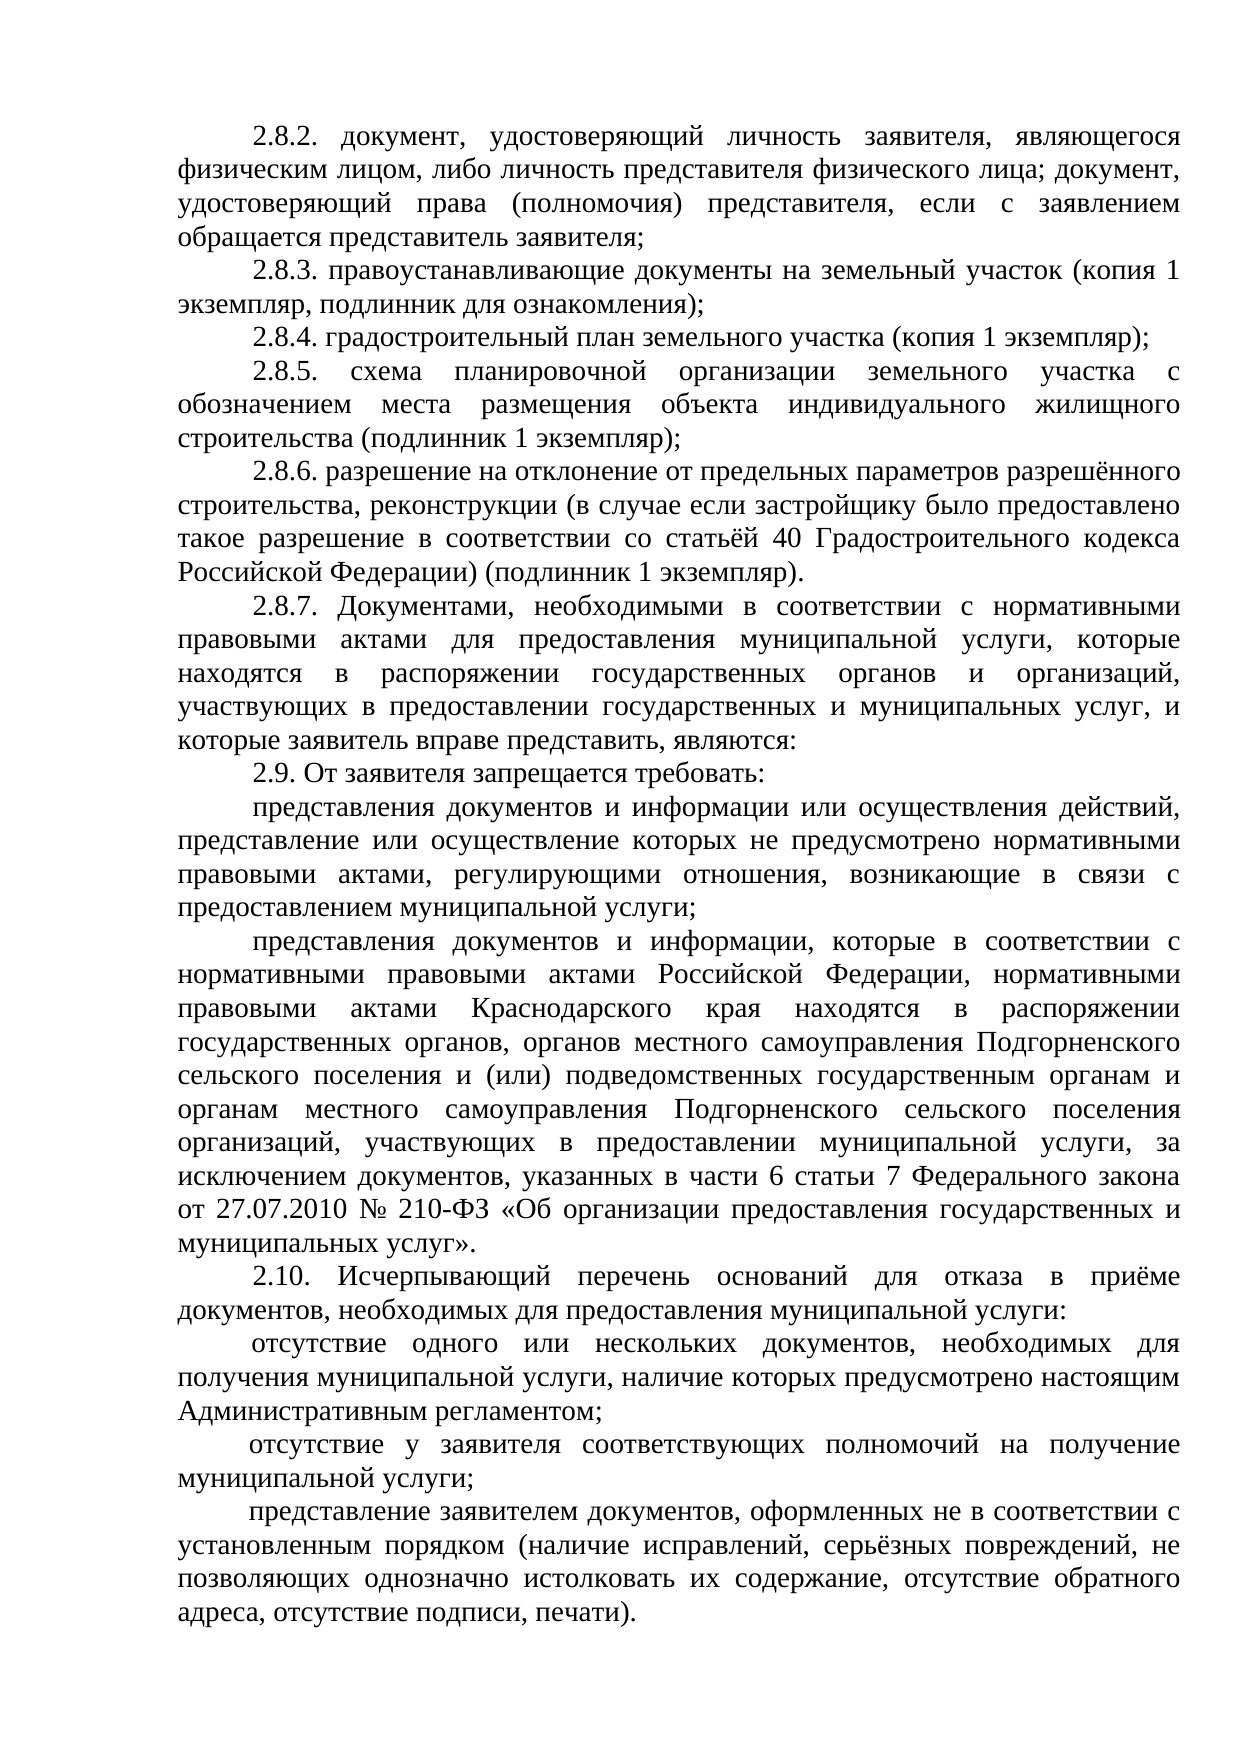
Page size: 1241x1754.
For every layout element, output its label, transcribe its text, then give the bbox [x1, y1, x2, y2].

text 2.8.7. Документами, необходимыми в соответствии с нормативными правовыми актами для предоставления муниципальной услуги, которые находятся в распоряжении государственных органов и организаций, участвующих в предоставлении государственных и муниципальных услуг, и которые заявитель вправе представить, являются: [177, 588, 1181, 755]
text 2.8.4. градостроительный план земельного участка (копия 1 экземпляр); [177, 319, 1181, 353]
text отсутствие одного или нескольких документов, необходимых для получения муниципальной услуги, наличие которых предусмотрено настоящим Административным регламентом; [177, 1326, 1181, 1426]
text 2.8.3. правоустанавливающие документы на земельный участок (копия 1 экземпляр, подлинник для ознакомления); [177, 252, 1181, 319]
text 2.9. От заявителя запрещается требовать: [177, 755, 1181, 789]
text представления документов и информации, которые в соответствии с нормативными правовыми актами Российской Федерации, нормативными правовыми актами Краснодарского края находятся в распоряжении государственных органов, органов местного самоуправления Подгорненского сельского поселения и (или) подведомственных государственным органам и органам местного самоуправления Подгорненского сельского поселения организаций, участвующих в предоставлении муниципальной услуги, за исключением документов, указанных в части 6 статьи 7 Федерального закона от 27.07.2010 № 210-ФЗ «Об организации предоставления государственных и муниципальных услуг». [177, 923, 1181, 1258]
text 2.8.5. схема планировочной организации земельного участка с обозначением места размещения объекта индивидуального жилищного строительства (подлинник 1 экземпляр); [177, 353, 1181, 453]
text 2.8.6. разрешение на отклонение от предельных параметров разрешённого строительства, реконструкции (в случае если застройщику было предоставлено такое разрешение в соответствии со статьёй 40 Градостроительного кодекса Российской Федерации) (подлинник 1 экземпляр). [177, 453, 1181, 588]
text представления документов и информации или осуществления действий, представление или осуществление которых не предусмотрено нормативными правовыми актами, регулирующими отношения, возникающие в связи с предоставлением муниципальной услуги; [177, 789, 1181, 923]
text отсутствие у заявителя соответствующих полномочий на получение муниципальной услуги; [177, 1426, 1181, 1493]
text представление заявителем документов, оформленных не в соответствии с установленным порядком (наличие исправлений, серьёзных повреждений, не позволяющих однозначно истолковать их содержание, отсутствие обратного адреса, отсутствие подписи, печати). [177, 1493, 1181, 1627]
text 2.10. Исчерпывающий перечень оснований для отказа в приёме документов, необходимых для предоставления муниципальной услуги: [177, 1258, 1181, 1326]
text 2.8.2. документ, удостоверяющий личность заявителя, являющегося физическим лицом, либо личность представителя физического лица; документ, удостоверяющий права (полномочия) представителя, если с заявлением обращается представитель заявителя; [177, 118, 1181, 252]
